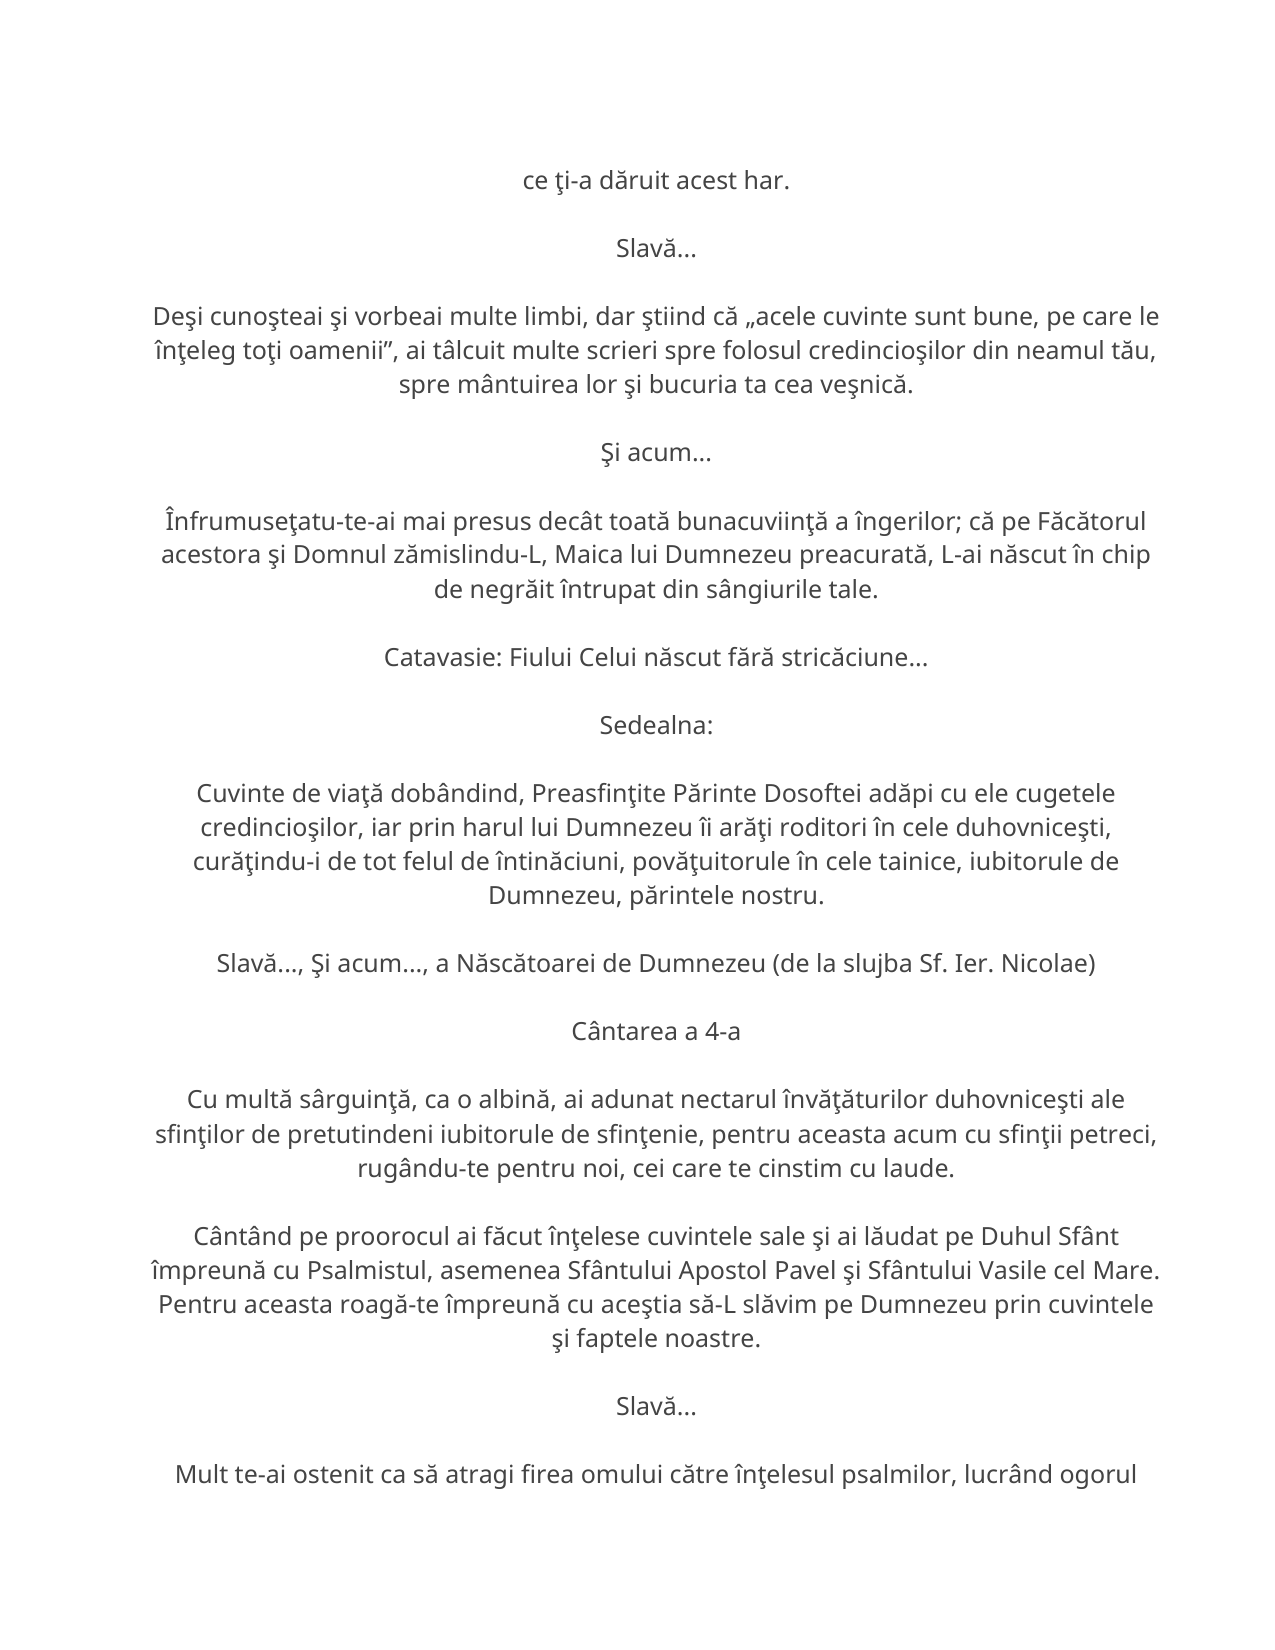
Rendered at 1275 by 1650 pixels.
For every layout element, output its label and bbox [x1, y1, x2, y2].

table_cell [150, 150, 1162, 1491]
